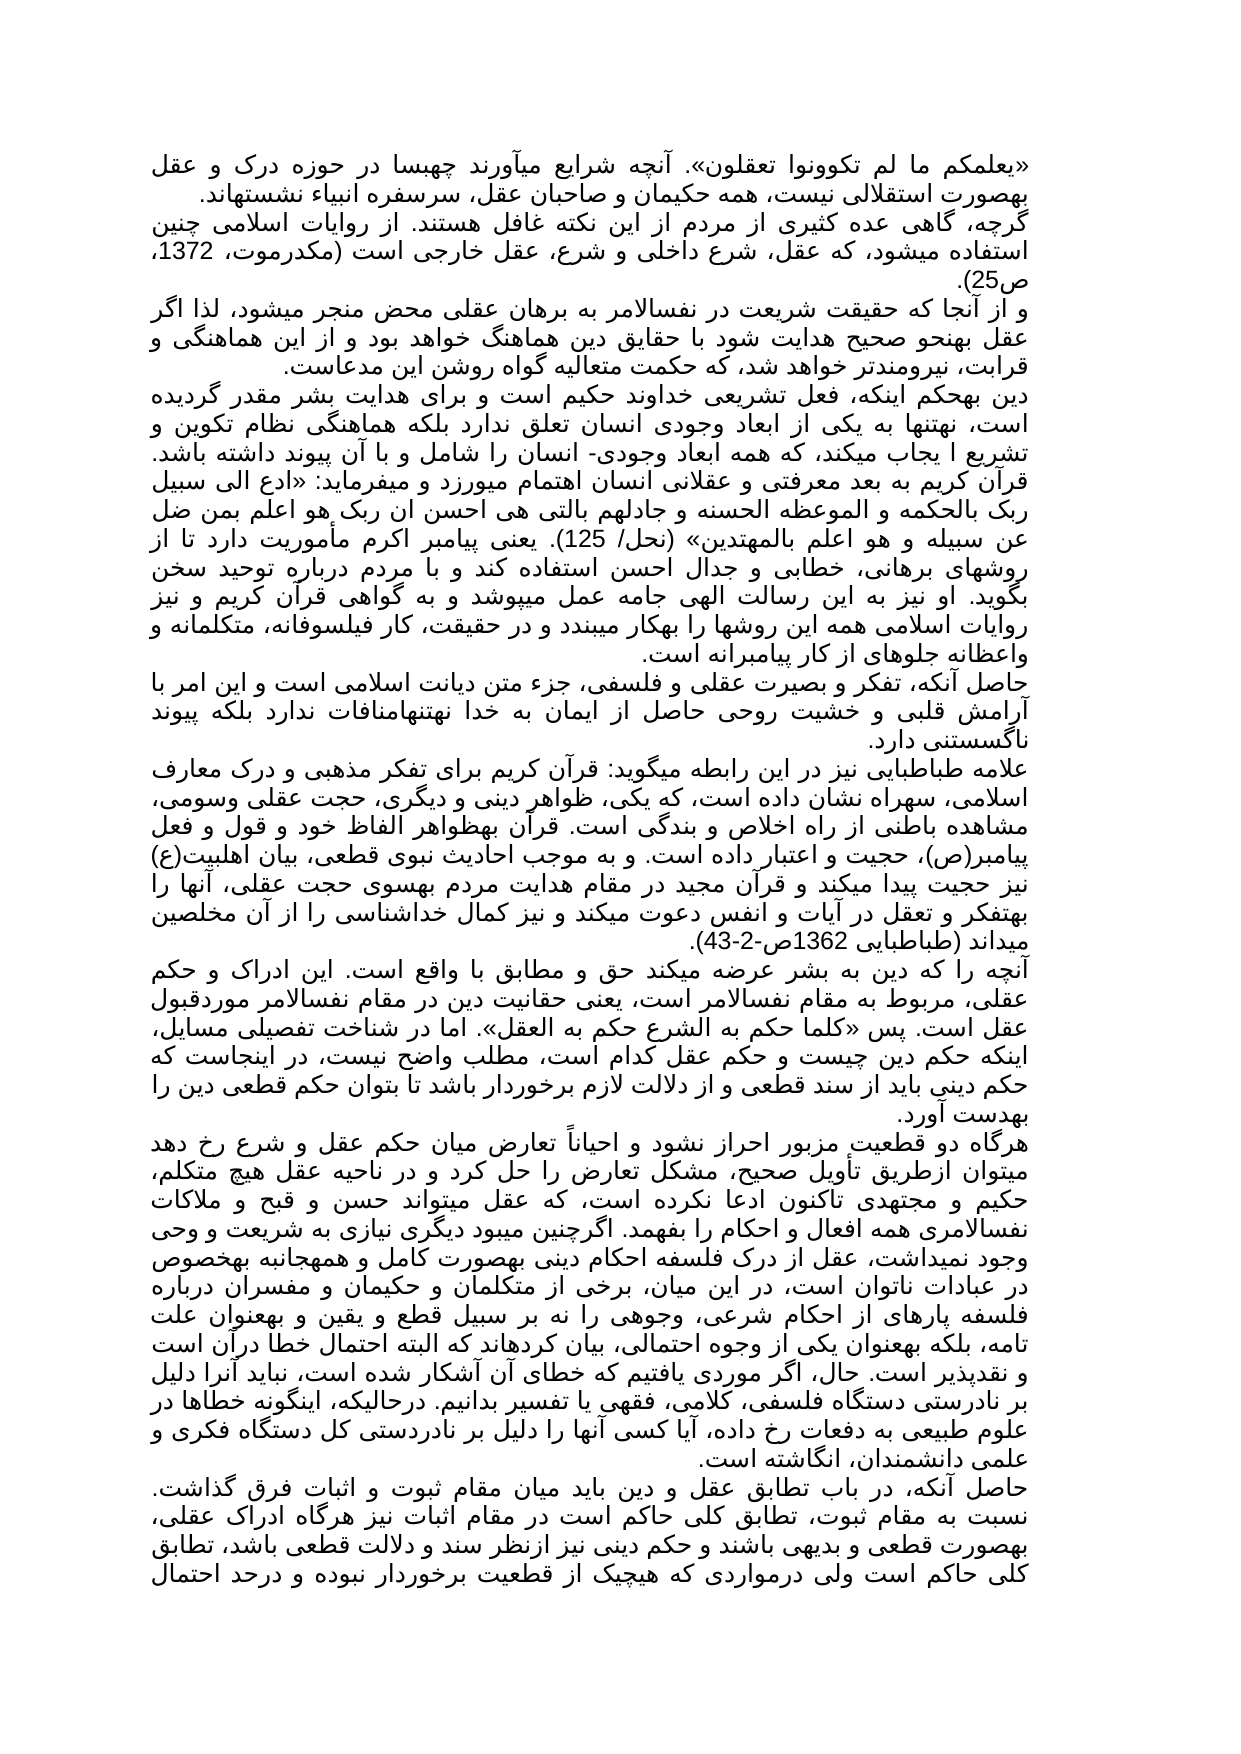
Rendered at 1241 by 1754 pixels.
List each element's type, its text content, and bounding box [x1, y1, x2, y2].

text حاصل آن‏که، تفکر و بصیرت عقلی و فلسفی، جزء متن دیانت اسلامی است و این امر با آرامش قلبی و خشیت روحی حاصل از ایمان به خدا نه‏تنهامنافات ندارد بلکه پیوند ناگسستنی دارد. [150, 667, 1029, 754]
text علامه طباطبایی نیز در این رابطه می‏گوید: قرآن کریم برای تفکر مذهبی و درک معارف اسلامی، سه‏راه نشان داده است، که یکی، ظواهر دینی و دیگری، حجت عقلی وسومی، مشاهده باطنی از راه اخلاص و بندگی است. قرآن به‏ظواهر الفاظ خود و قول و فعل پیامبر(ص)، حجیت و اعتبار داده است. و به موجب احادیث نبوی قطعی، بیان اهل‏بیت(ع) نیز حجیت پیدا می‏کند و قرآن مجید در مقام هدایت مردم به‏سوی حجت عقلی، آنها را به‏تفکر و تعقل در آیات و انفس دعوت می‏کند و نیز کمال خداشناسی را از آن مخلصین می‏داند (طباطبایی 1362ص-2-43). [150, 754, 1029, 955]
text آنچه را که دین به بشر عرضه می‏کند حق و مطابق با واقع است. این ادراک و حکم عقلی، مربوط به مقام نفس‏الامر است، یعنی حقانیت دین در مقام نفس‏الامر موردقبول عقل است. پس «کلما حکم به الشرع حکم به العقل». اما در شناخت تفصیلی مسایل، این‏که حکم دین چیست و حکم عقل کدام است، مطلب واضح نیست، در این‏جاست که حکم دینی باید از سند قطعی و از دلالت لازم برخوردار باشد تا بتوان حکم قطعی دین را به‏دست آورد. [150, 955, 1029, 1127]
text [150, 150, 1029, 207]
text هرگاه دو قطعیت مزبور احراز نشود و احیاناً تعارض میان حکم عقل و شرع رخ دهد می‏توان ازطریق تأویل صحیح، مشکل تعارض را حل کرد و در ناحیه عقل هیچ متکلم، حکیم و مجتهدی تاکنون ادعا نکرده است، که عقل می‏تواند حسن و قبح و ملاکات نفس‏الامری همه افعال و احکام را بفهمد. اگرچنین می‏بود دیگری نیازی به شریعت و وحی وجود نمی‏داشت، عقل از درک فلسفه احکام دینی به‏صورت کامل و همه‏جانبه به‏خصوص در عبادات ناتوان است، در این میان، برخی از متکلمان و حکیمان و مفسران درباره فلسفه پاره‏ای از احکام شرعی، وجوهی را نه بر سبیل قطع و یقین و به‏عنوان علت تامه، بلکه به‏عنوان یکی از وجوه احتمالی، بیان کرده‏اند که البته احتمال خطا درآن است و نقدپذیر است. حال، اگر موردی یافتیم که خطای آن آشکار شده است، نباید آن‏را دلیل بر نادرستی دستگاه فلسفی، کلامی، فقهی یا تفسیر بدانیم. درحالی‏که، این‏گونه خطاها در علوم طبیعی به دفعات رخ داده، آیا کسی آنها را دلیل بر نادردستی کل دستگاه فکری و علمی دانشمندان، انگاشته است. [150, 1127, 1029, 1472]
text گرچه، گاهی عده کثیری از مردم از این نکته غافل هستند. از روایات اسلامی چنین استفاده می‏شود، که عقل، شرع داخلی و شرع، عقل خارجی است (مکدرموت، 1372، ص25). [150, 207, 1029, 294]
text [150, 1472, 1029, 1587]
text دین به‏حکم این‏که، فعل تشریعی خداوند حکیم است و برای هدایت بشر مقدر گردیده است، نه‏تنها به یکی از ابعاد وجودی انسان تعلق ندارد بلکه هماهنگی نظام تکوین و تشریع ا یجاب می‏کند، که همه ابعاد وجودی- انسان را شامل و با آن پیوند داشته باشد. قرآن کریم به بعد معرفتی و عقلانی انسان اهتمام می‏ورزد و می‏فرماید: «ادع الی سبیل ربک بالحکمه و الموعظه الحسنه و جادلهم بالتی هی احسن ان ربک هو اعلم بمن ضل عن سبیله و هو اعلم بالمهتدین» (نحل/ 125). یعنی پیامبر اکرم مأموریت دارد تا از روش‏های برهانی، خطابی و جدال احسن استفاده کند و با مردم درباره توحید سخن بگوید. او نیز به این رسالت الهی جامه عمل می‏پوشد و به گواهی قرآن کریم و نیز روایات اسلامی همه این روش‏ها را به‏کار می‏بندد و در حقیقت، کار فیلسوفانه، متکلمانه و واعظانه جلوه‏ای از کار پیامبرانه است. [150, 380, 1029, 667]
text و از آنجا که حقیقت شریعت در نفس‏الامر به برهان عقلی محض منجر می‏شود، لذا اگر عقل به‏نحو صحیح هدایت شود با حقایق دین هماهنگ خواهد بود و از این هماهنگی و قرابت، نیرومندتر خواهد شد، که حکمت متعالیه گواه روشن این مدعاست. [150, 294, 1029, 380]
